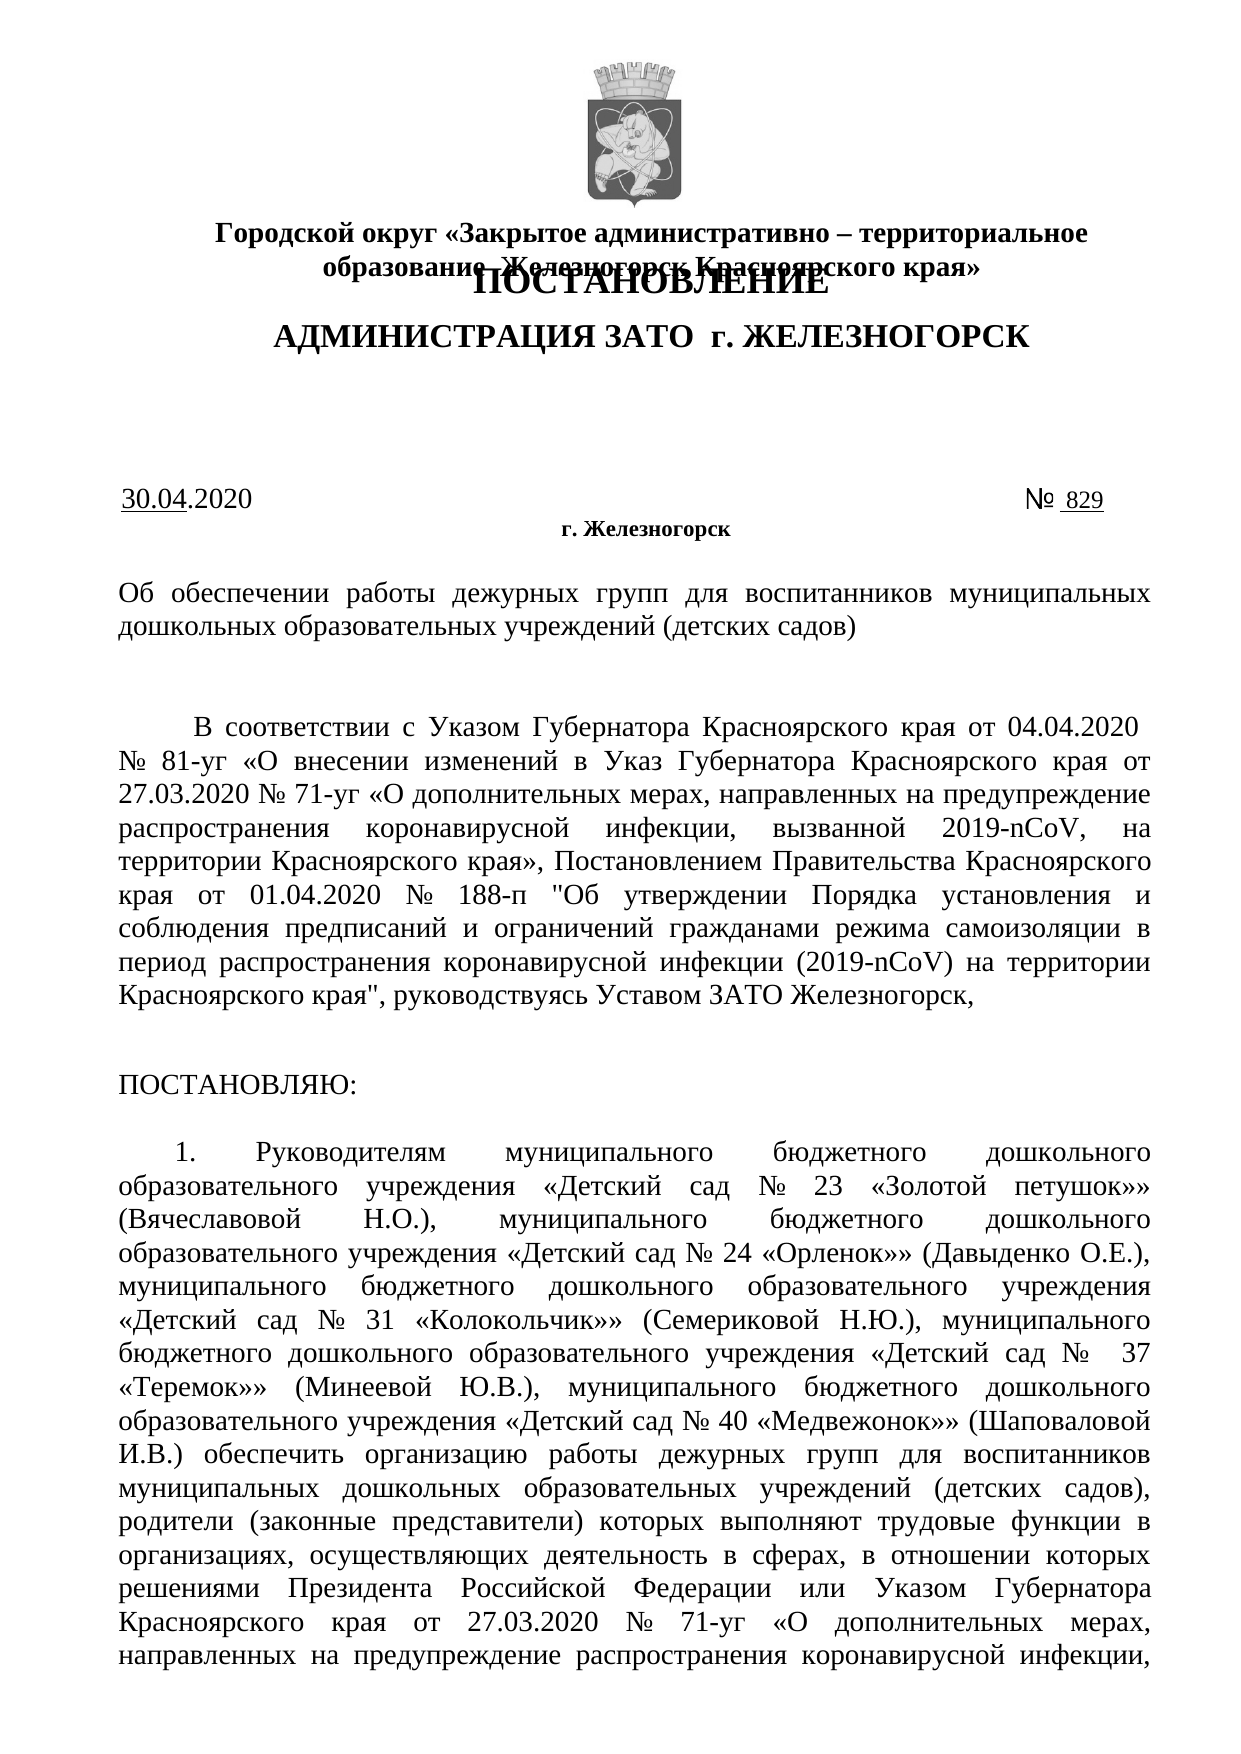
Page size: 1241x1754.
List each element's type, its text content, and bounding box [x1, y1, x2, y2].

subtitle АДМИНИСТРАЦИЯ ЗАТО г. ЖЕЛЕЗНОГОРСК [136, 316, 1167, 354]
text В соответствии с Указом Губернатора Красноярского края от 04.04.2020 № 81-уг «О внесении изменений в Указ Губернатора Красноярского края от 27.03.2020 № 71-уг «О дополнительных мерах, направленных на предупреждение распространения коронавирусной инфекции, вызванной 2019-nCoV, на территории Красноярского края», Постановлением Правительства Красноярского края от 01.04.2020 № 188-п "Об утверждении Порядка установления и соблюдения предписаний и ограничений гражданами режима самоизоляции в период распространения коронавирусной инфекции (2019-nСoV) на территории Красноярского края", руководствуясь Уставом ЗАТО Железногорск, [118, 709, 1152, 1011]
text Городской округ «Закрытое административно – территориальное образование Железногорск Красноярского края» [136, 216, 1167, 259]
subtitle ПОСТАНОВЛЯЮ: [118, 1067, 1152, 1101]
text Об обеспечении работы дежурных групп для воспитанников муниципальных дошкольных образовательных учреждений (детских садов) [118, 575, 1152, 642]
text ПОСТАНОВЛЕНИЕ [136, 259, 1167, 302]
text 30.04.2020 829 [121, 482, 1171, 515]
text г. Железногорск [121, 515, 1171, 541]
